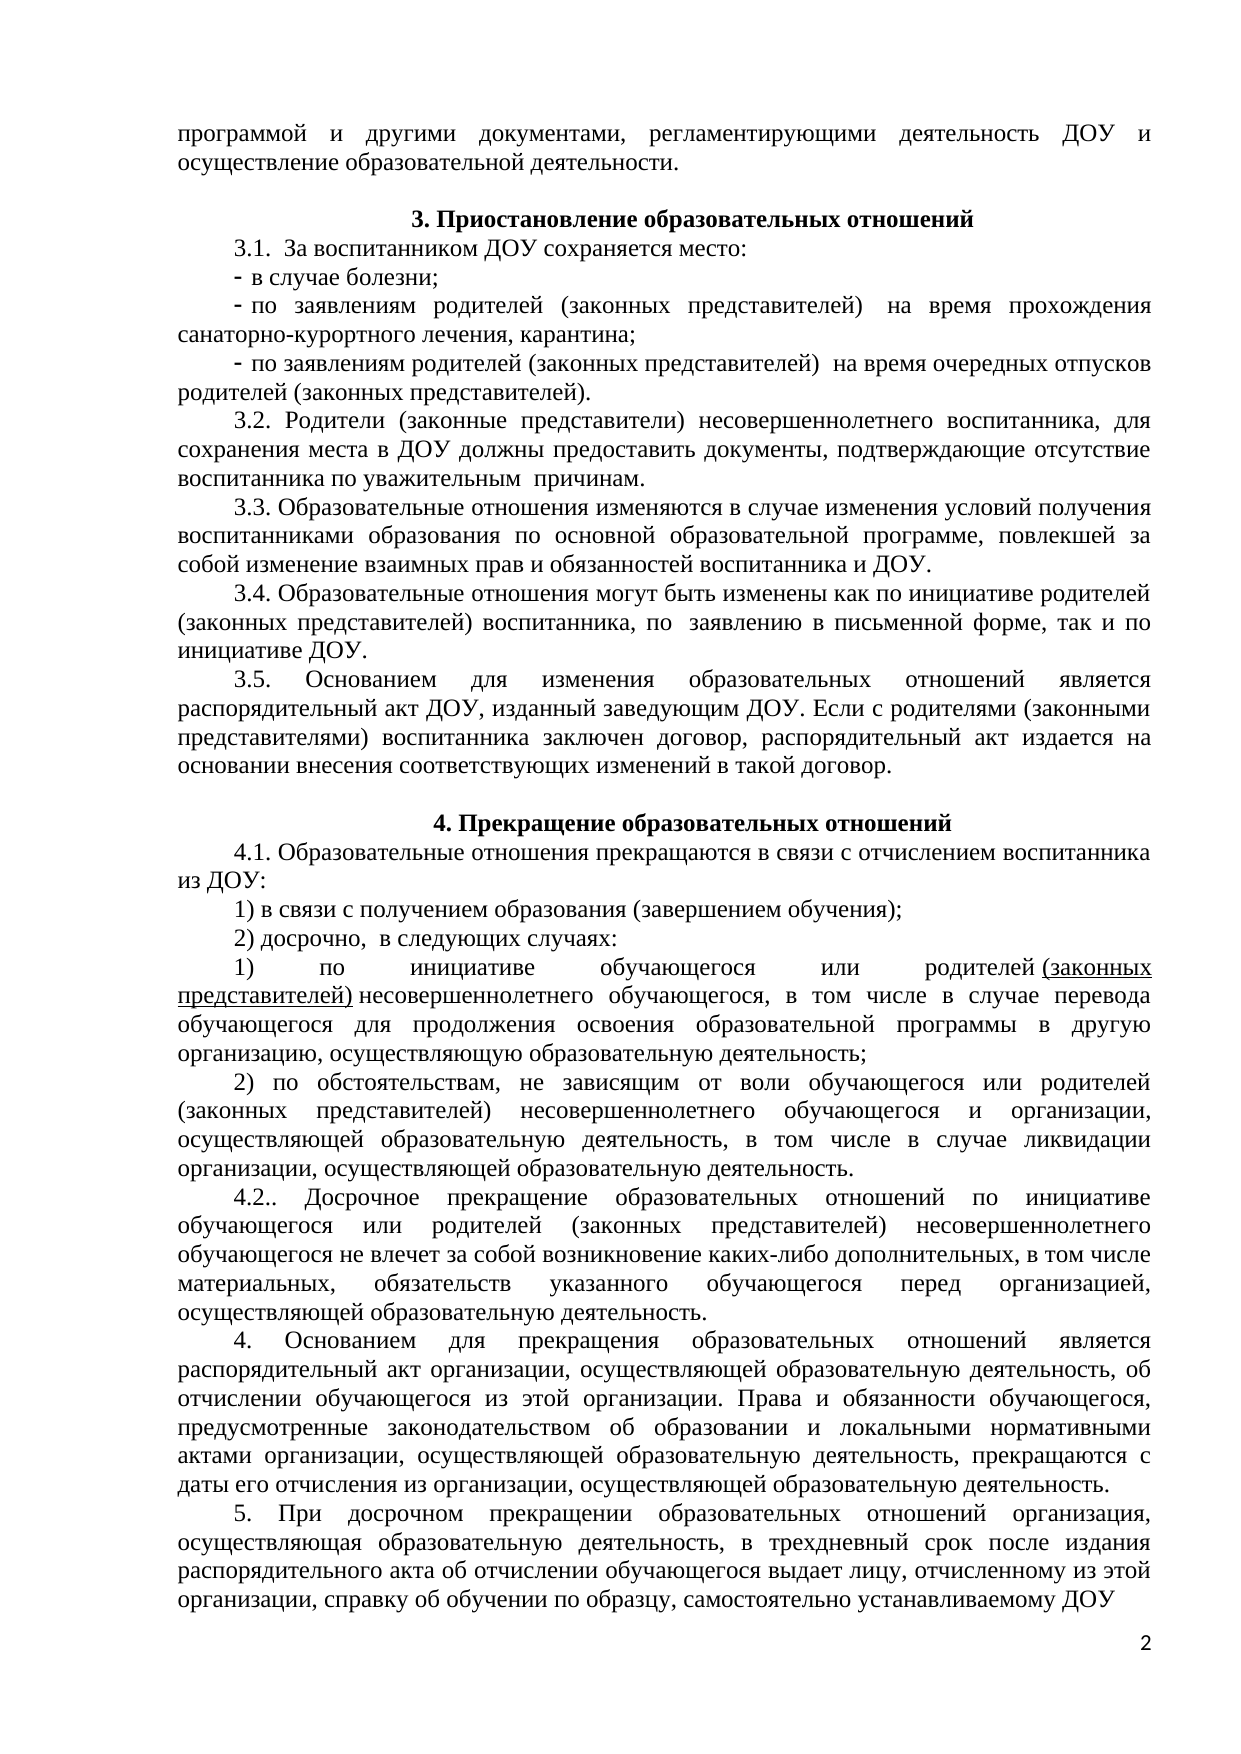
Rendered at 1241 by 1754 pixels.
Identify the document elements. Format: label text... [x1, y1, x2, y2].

text 1) по инициативе обучающегося или родителей (законных представителей) несовершеннолетнего обучающегося, в том числе в случае перевода обучающегося для продолжения освоения образовательной программы в другую организацию, осуществляющую образовательную деятельность; [177, 952, 1152, 1067]
text 3.4. Образовательные отношения могут быть изменены как по инициативе родителей (законных представителей) воспитанника, по заявлению в письменной форме, так и по инициативе ДОУ. [177, 578, 1152, 664]
text программой и другими документами, регламентирующими деятельность ДОУ и осуществление образовательной деятельности. [177, 118, 1152, 176]
text 5. При досрочном прекращении образовательных отношений организация, осуществляющая образовательную деятельность, в трехдневный срок после издания распорядительного акта об отчислении обучающегося выдает лицу, отчисленному из этой организации, справку об обучении по образцу, самостоятельно устанавливаемому ДОУ [177, 1498, 1152, 1613]
text 4. Прекращение образовательных отношений [177, 808, 1152, 837]
text 4.2.. Досрочное прекращение образовательных отношений по инициативе обучающегося или родителей (законных представителей) несовершеннолетнего обучающегося не влечет за собой возникновение каких-либо дополнительных, в том числе материальных, обязательств указанного обучающегося перед организацией, осуществляющей образовательную деятельность. [177, 1182, 1152, 1326]
text 3.1. За воспитанником ДОУ сохраняется место: [177, 233, 1152, 262]
text 4.1. Образовательные отношения прекращаются в связи с отчислением воспитанника из ДОУ: [177, 837, 1152, 894]
text 4. Основанием для прекращения образовательных отношений является распорядительный акт организации, осуществляющей образовательную деятельность, об отчислении обучающегося из этой организации. Права и обязанности обучающегося, предусмотренные законодательством об образовании и локальными нормативными актами организации, осуществляющей образовательную деятельность, прекращаются с даты его отчисления из организации, осуществляющей образовательную деятельность. [177, 1326, 1152, 1498]
text 3.2. Родители (законные представители) несовершеннолетнего воспитанника, для сохранения места в ДОУ должны предоставить документы, подтверждающие отсутствие воспитанника по уважительным причинам. [177, 406, 1152, 492]
list по заявлениям родителей (законных представителей) на время очередных отпусков родителей (законных представителей). [177, 348, 1152, 406]
text 3.3. Образовательные отношения изменяются в случае изменения условий получения воспитанниками образования по основной образовательной программе, повлекшей за собой изменение взаимных прав и обязанностей воспитанника и ДОУ. [177, 492, 1152, 578]
text 3. Приостановление образовательных отношений [177, 204, 1152, 233]
text 2) по обстоятельствам, не зависящим от воли обучающегося или родителей (законных представителей) несовершеннолетнего обучающегося и организации, осуществляющей образовательную деятельность, в том числе в случае ликвидации организации, осуществляющей образовательную деятельность. [177, 1067, 1152, 1182]
text 3.5. Основанием для изменения образовательных отношений является распорядительный акт ДОУ, изданный заведующим ДОУ. Если с родителями (законными представителями) воспитанника заключен договор, распорядительный акт издается на основании внесения соответствующих изменений в такой договор. [177, 664, 1152, 779]
list по заявлениям родителей (законных представителей) на время прохождения санаторно-курортного лечения, карантина; [177, 291, 1152, 348]
text 1) в связи с получением образования (завершением обучения); [177, 894, 1152, 923]
list в случае болезни; [177, 262, 1152, 291]
text 2) досрочно, в следующих случаях: [177, 923, 1152, 952]
